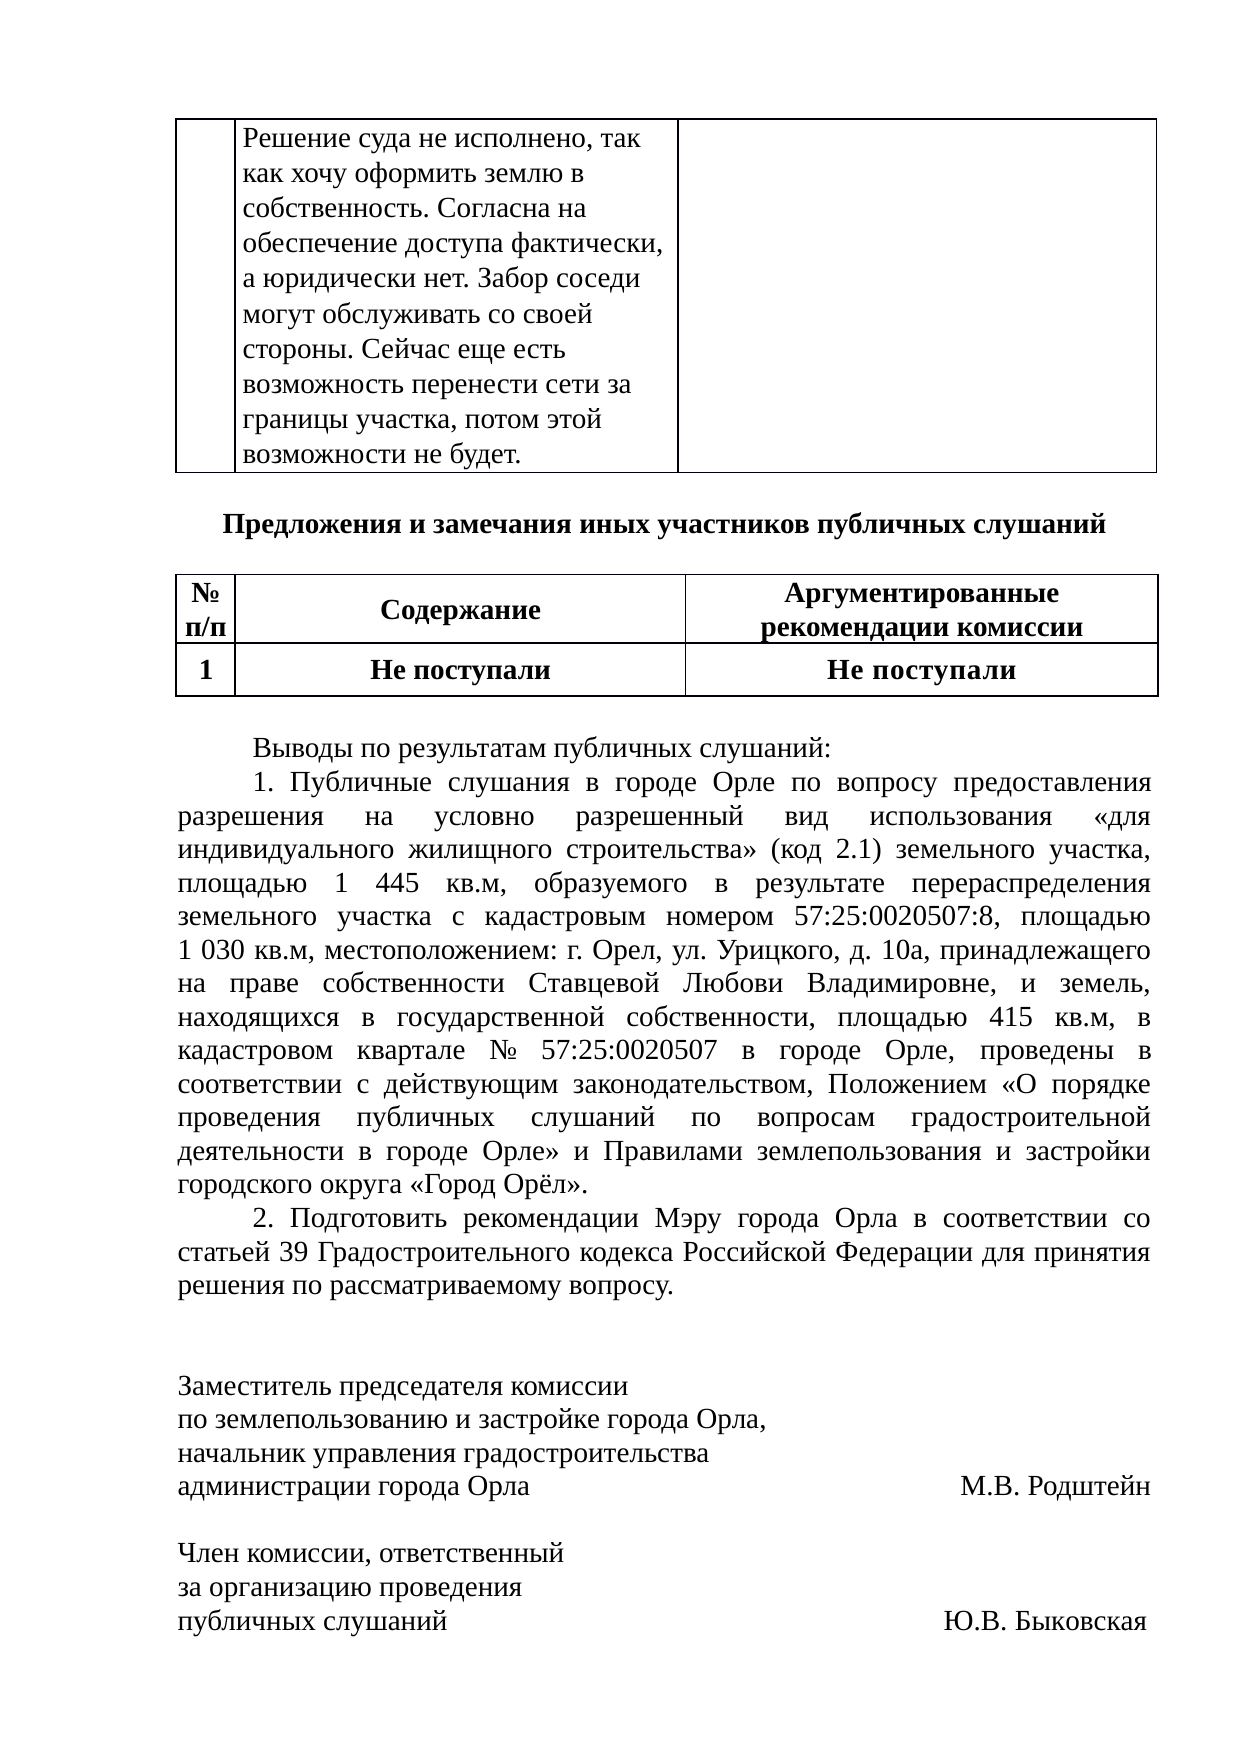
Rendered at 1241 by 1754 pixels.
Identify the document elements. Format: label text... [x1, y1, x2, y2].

text администрации города Орла М.В. Родштейн [177, 1468, 1152, 1502]
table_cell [236, 120, 677, 471]
text Предложения и замечания иных участников публичных слушаний [177, 507, 1152, 540]
text начальник управления градостроительства [177, 1435, 1152, 1468]
table_cell Не поступали [686, 644, 1157, 695]
text публичных слушаний Ю.В. Быковская [177, 1603, 1152, 1636]
text Заместитель председателя комиссии [177, 1368, 1152, 1401]
table_header Аргументированные рекомендации комиссии [686, 575, 1157, 642]
table_header № п/п [177, 575, 234, 642]
table_cell Не поступали [236, 644, 685, 695]
list 1. Публичные слушания в городе Орле по вопросу предоставления разрешения на условно разрешенный вид использования «для индивидуального жилищного строительства» (код 2.1) земельного участка, площадью 1 445 кв.м, образуемого в результате перераспределения земельного участка с кадастровым номером 57:25:0020507:8, площадью 1 030 кв.м, местоположением: г. Орел, ул. Урицкого, д. 10а, принадлежащего на праве собственности Ставцевой Любови Владимировне, и земель, находящихся в государственной собственности, площадью 415 кв.м, в кадастровом квартале № 57:25:0020507 в городе Орле, проведены в соответствии с действующим законодательством, Положением «О порядке проведения публичных слушаний по вопросам градостроительной деятельности в городе Орле» и Правилами землепользования и застройки городского округа «Город Орёл». [177, 764, 1152, 1200]
table_cell 1 [177, 644, 234, 695]
table_header Содержание [236, 575, 685, 642]
text Выводы по результатам публичных слушаний: [177, 731, 1152, 764]
text Член комиссии, ответственный [177, 1536, 1152, 1569]
text за организацию проведения [177, 1569, 1152, 1603]
table_cell 1 [177, 120, 234, 471]
text по землепользованию и застройке города Орла, [177, 1401, 1152, 1435]
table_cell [679, 120, 1156, 471]
text 2. Подготовить рекомендации Мэру города Орла в соответствии со статьей 39 Градостроительного кодекса Российской Федерации для принятия решения по рассматриваемому вопросу. [177, 1200, 1152, 1301]
